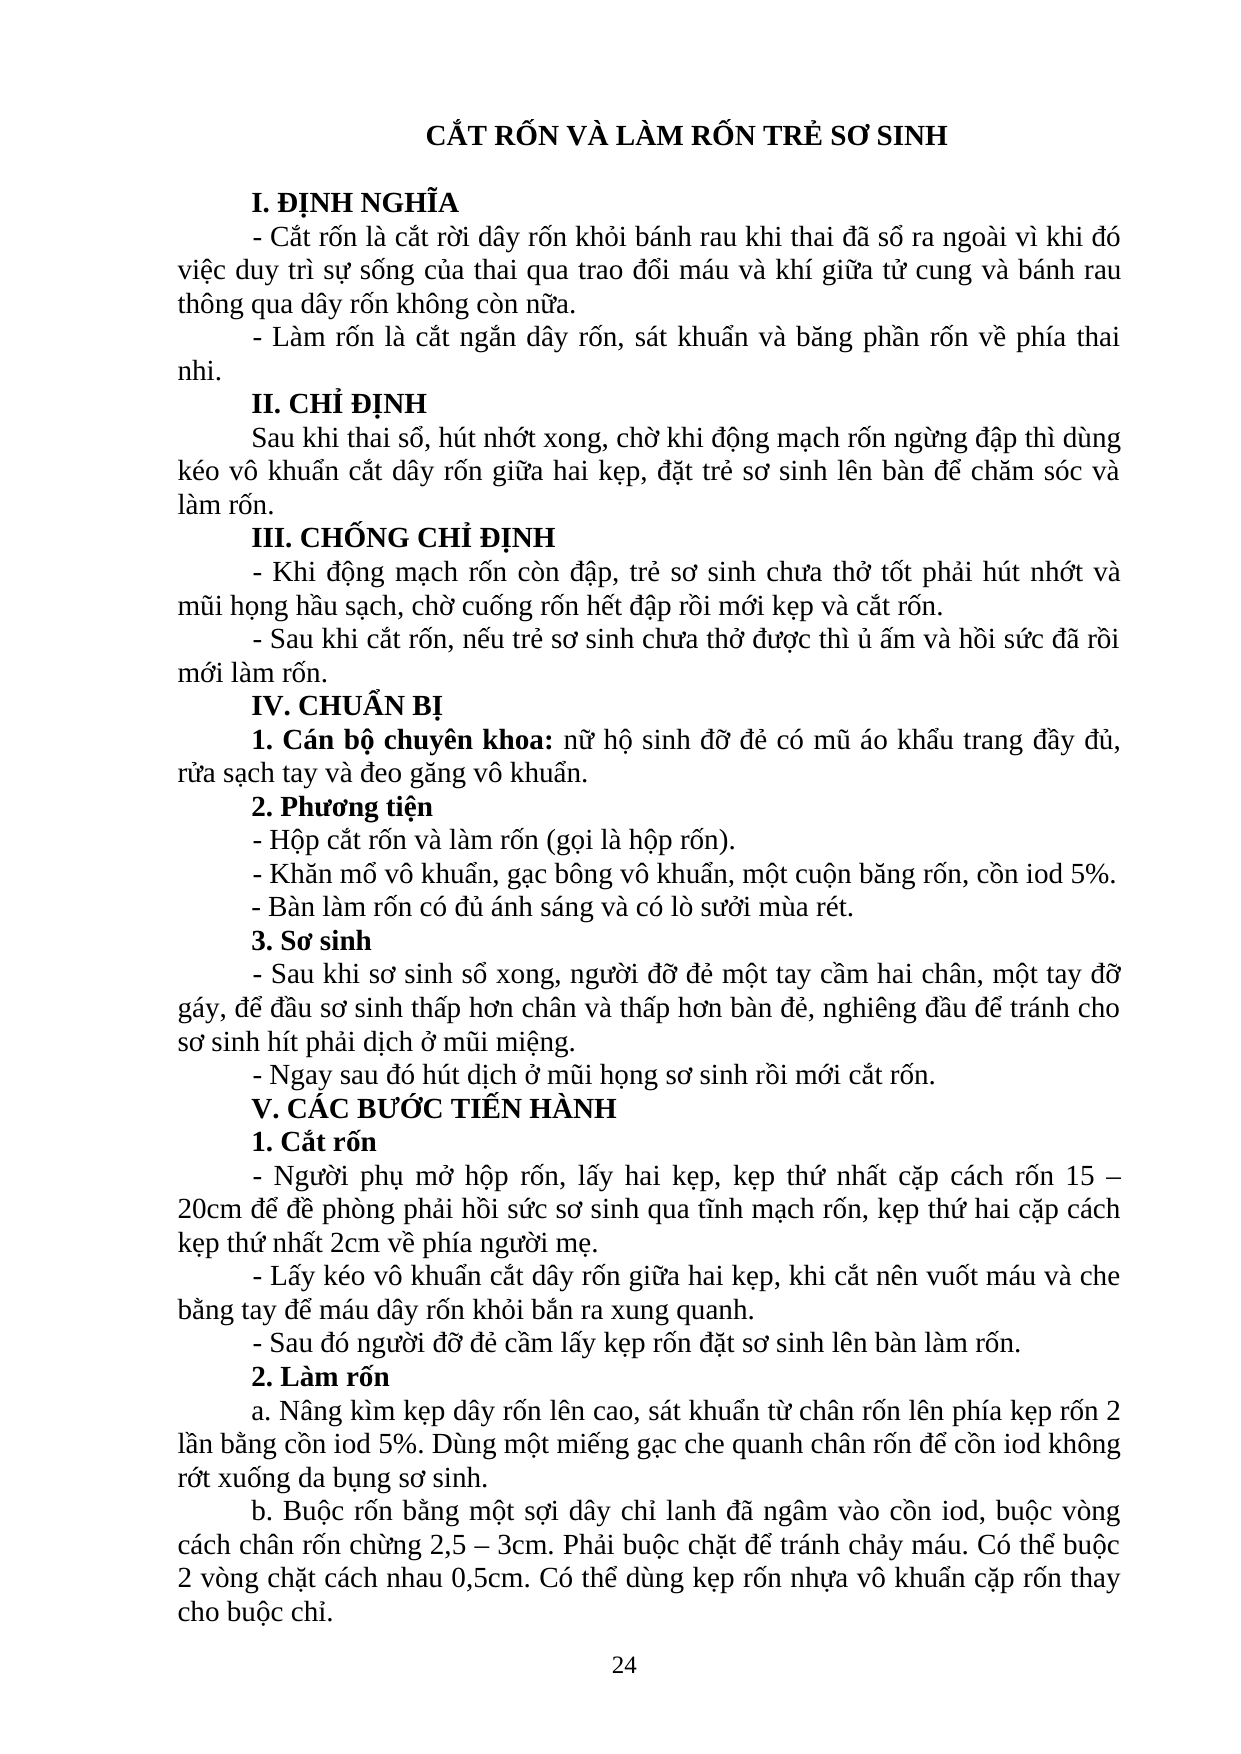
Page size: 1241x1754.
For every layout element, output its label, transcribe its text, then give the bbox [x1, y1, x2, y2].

text - Sau khi cắt rốn, nếu trẻ sơ sinh chưa thở được thì ủ ấm và hồi sức đã rồi mới làm rốn. [177, 621, 1122, 688]
text V. CÁC BƯỚC TIẾN HÀNH [177, 1091, 1122, 1124]
text 3. Sơ sinh [177, 923, 1122, 957]
text - Làm rốn là cắt ngắn dây rốn, sát khuẩn và băng phần rốn về phía thai nhi. [177, 319, 1122, 386]
text - Khăn mổ vô khuẩn, gạc bông vô khuẩn, một cuộn băng rốn, cồn iod 5%. [177, 856, 1122, 889]
text 2. Phương tiện [177, 789, 1122, 822]
text - Cắt rốn là cắt rời dây rốn khỏi bánh rau khi thai đã sổ ra ngoài vì khi đó việc duy trì sự sống của thai qua trao đổi máu và khí giữa tử cung và bánh rau thông qua dây rốn không còn nữa. [177, 219, 1122, 319]
text b. Buộc rốn bằng một sợi dây chỉ lanh đã ngâm vào cồn iod, buộc vòng cách chân rốn chừng 2,5 – 3cm. Phải buộc chặt để tránh chảy máu. Có thể buộc 2 vòng chặt cách nhau 0,5cm. Có thể dùng kẹp rốn nhựa vô khuẩn cặp rốn thay cho buộc chỉ. [177, 1493, 1122, 1627]
text III. CHỐNG CHỈ ĐỊNH [177, 521, 1122, 554]
text Sau khi thai sổ, hút nhớt xong, chờ khi động mạch rốn ngừng đập thì dùng kéo vô khuẩn cắt dây rốn giữa hai kẹp, đặt trẻ sơ sinh lên bàn để chăm sóc và làm rốn. [177, 420, 1122, 521]
text - Người phụ mở hộp rốn, lấy hai kẹp, kẹp thứ nhất cặp cách rốn 15 – 20cm để đề phòng phải hồi sức sơ sinh qua tĩnh mạch rốn, kẹp thứ hai cặp cách kẹp thứ nhất 2cm về phía người mẹ. [177, 1158, 1122, 1258]
text - Khi động mạch rốn còn đập, trẻ sơ sinh chưa thở tốt phải hút nhớt và mũi họng hầu sạch, chờ cuống rốn hết đập rồi mới kẹp và cắt rốn. [177, 554, 1122, 621]
text 1. Cắt rốn [177, 1124, 1122, 1158]
text - Lấy kéo vô khuẩn cắt dây rốn giữa hai kẹp, khi cắt nên vuốt máu và che bằng tay để máu dây rốn khỏi bắn ra xung quanh. [177, 1258, 1122, 1326]
text a. Nâng kìm kẹp dây rốn lên cao, sát khuẩn từ chân rốn lên phía kẹp rốn 2 lần bằng cồn iod 5%. Dùng một miếng gạc che quanh chân rốn để cồn iod không rớt xuống da bụng sơ sinh. [177, 1393, 1122, 1493]
text - Bàn làm rốn có đủ ánh sáng và có lò sưởi mùa rét. [177, 889, 1122, 923]
text 2. Làm rốn [177, 1359, 1122, 1393]
text - Ngay sau đó hút dịch ở mũi họng sơ sinh rồi mới cắt rốn. [177, 1057, 1122, 1091]
text - Sau khi sơ sinh sổ xong, người đỡ đẻ một tay cầm hai chân, một tay đỡ gáy, để đầu sơ sinh thấp hơn chân và thấp hơn bàn đẻ, nghiêng đầu để tránh cho sơ sinh hít phải dịch ở mũi miệng. [177, 957, 1122, 1057]
text ĐỊNH NGHĨA [177, 185, 1122, 219]
text CẮT RỐN VÀ LÀM RỐN TRẺ SƠ SINH [177, 118, 1122, 152]
text - Sau đó người đỡ đẻ cầm lấy kẹp rốn đặt sơ sinh lên bàn làm rốn. [177, 1326, 1122, 1359]
text II. CHỈ ĐỊNH [177, 386, 1122, 420]
text - Hộp cắt rốn và làm rốn (gọi là hộp rốn). [177, 822, 1122, 856]
text IV. CHUẨN BỊ [177, 688, 1122, 722]
text 1. Cán bộ chuyên khoa: nữ hộ sinh đỡ đẻ có mũ áo khẩu trang đầy đủ, rửa sạch tay và đeo găng vô khuẩn. [177, 722, 1122, 789]
